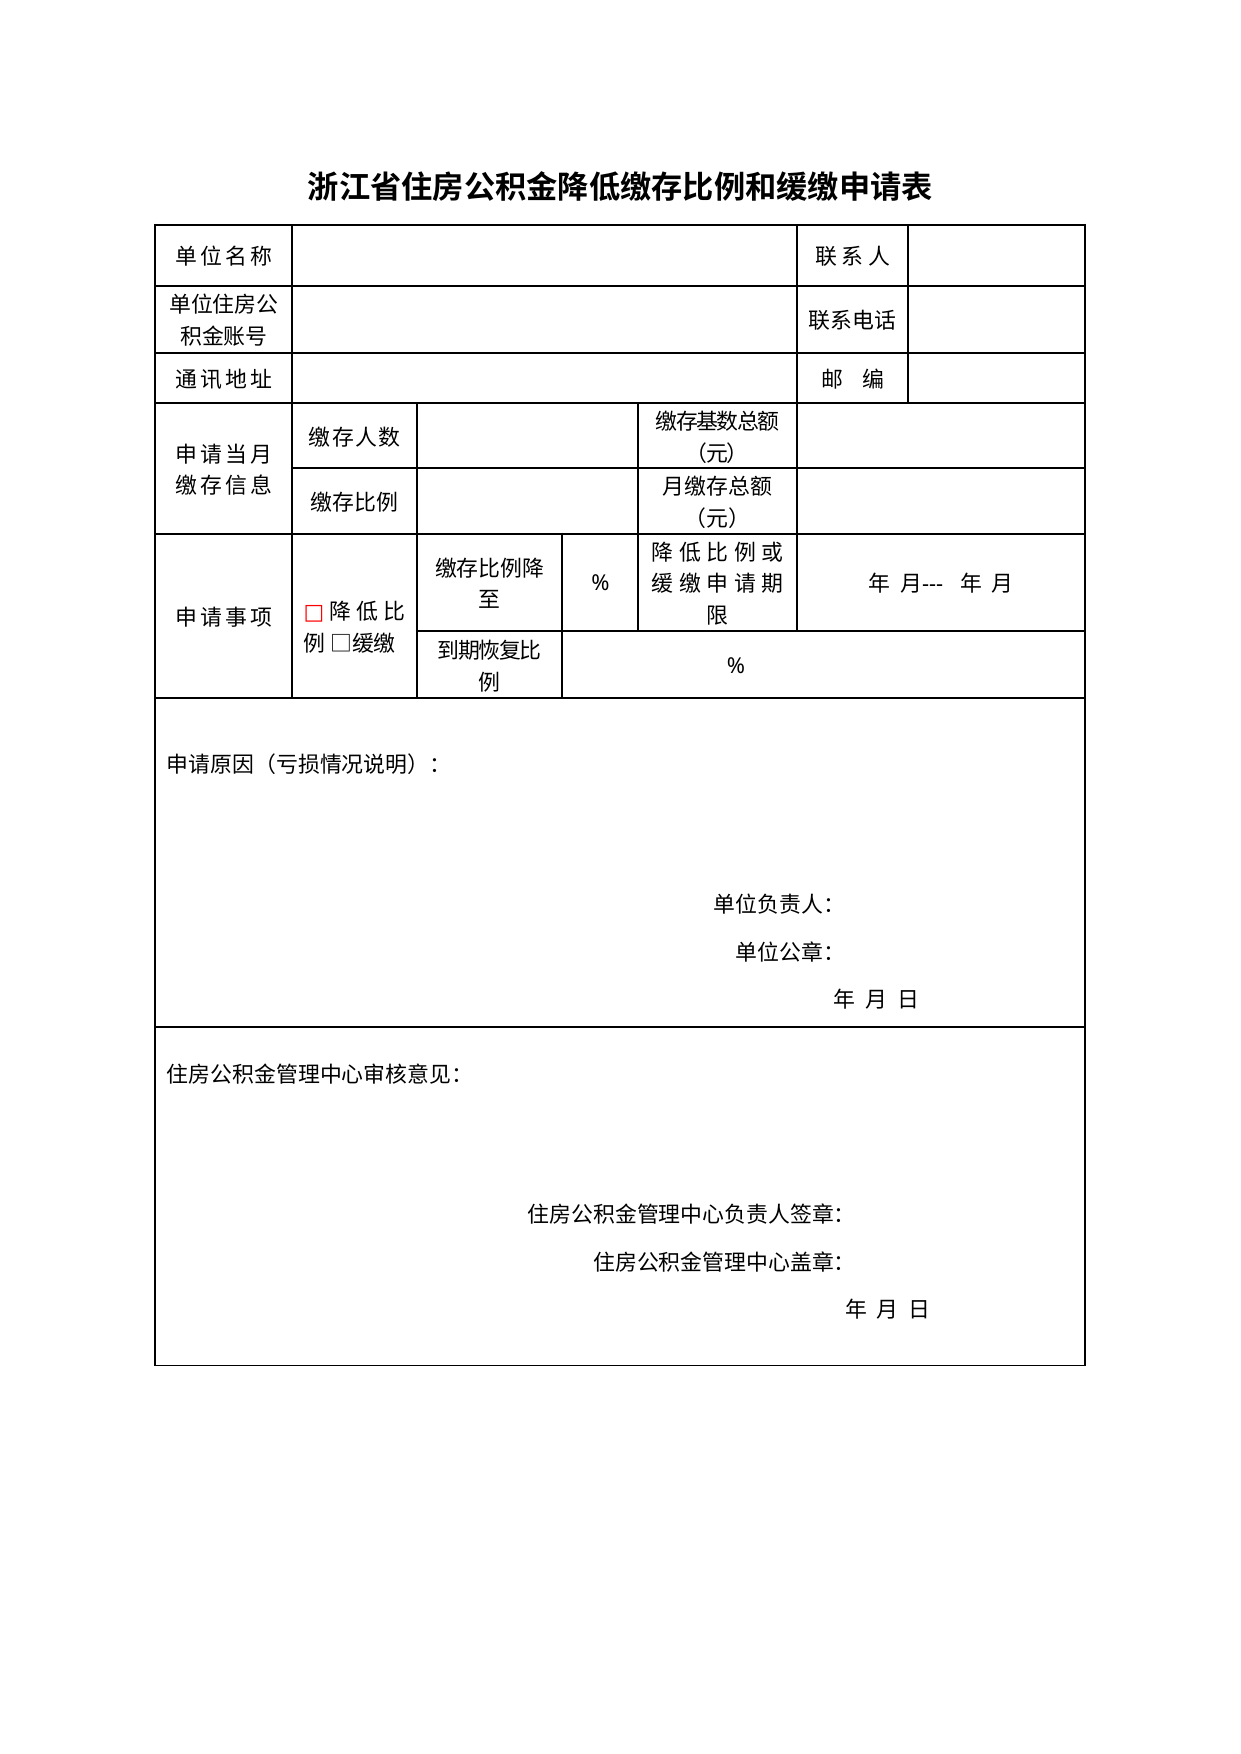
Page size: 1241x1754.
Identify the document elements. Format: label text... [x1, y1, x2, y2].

table_cell % [563, 632, 1084, 697]
table_cell [293, 287, 796, 352]
table_cell [909, 354, 1084, 402]
table_cell 缴存人数 [293, 404, 416, 467]
table_header 单位名称 [156, 226, 291, 284]
table_cell 单位住房公积金账号 [156, 287, 291, 352]
table_header [909, 226, 1084, 284]
table_cell 住房公积金管理中心审核意见： 住房公积金管理中心负责人签章： 住房公积金管理中心盖章： 年 月 日 [156, 1028, 1084, 1365]
table_cell [418, 404, 637, 467]
table_header 联 系 人 [798, 226, 907, 284]
table_cell 降低比例或缓缴申请期限 [639, 535, 796, 630]
table_cell 申请原因（亏损情况说明）： 单位负责人： 单位公章： 年 月 日 [156, 699, 1084, 1026]
table_cell [293, 354, 796, 402]
table_cell 缴存比例 [293, 469, 416, 533]
table_cell 联系电话 [798, 287, 907, 352]
table_cell [909, 287, 1084, 352]
table_cell % [563, 535, 637, 630]
table_cell 邮 编 [798, 354, 907, 402]
table_cell [798, 469, 1084, 533]
table_cell □降低比例 □缓缴 [293, 535, 416, 697]
table_cell 申请当月 缴存信息 [156, 404, 291, 533]
table_cell 年 月--- 年 月 [798, 535, 1084, 630]
table_cell 申请事项 [156, 535, 291, 697]
table_cell 缴存基数总额（元） [639, 404, 796, 467]
text 浙江省住房公积金降低缴存比例和缓缴申请表 [187, 162, 1053, 207]
table_cell 通讯地址 [156, 354, 291, 402]
table_cell 缴存比例降至 [418, 535, 561, 630]
table_cell [418, 469, 637, 533]
table_cell [798, 404, 1084, 467]
table_cell 到期恢复比例 [418, 632, 561, 697]
table_cell 月缴存总额（元） [639, 469, 796, 533]
table_header [293, 226, 796, 284]
